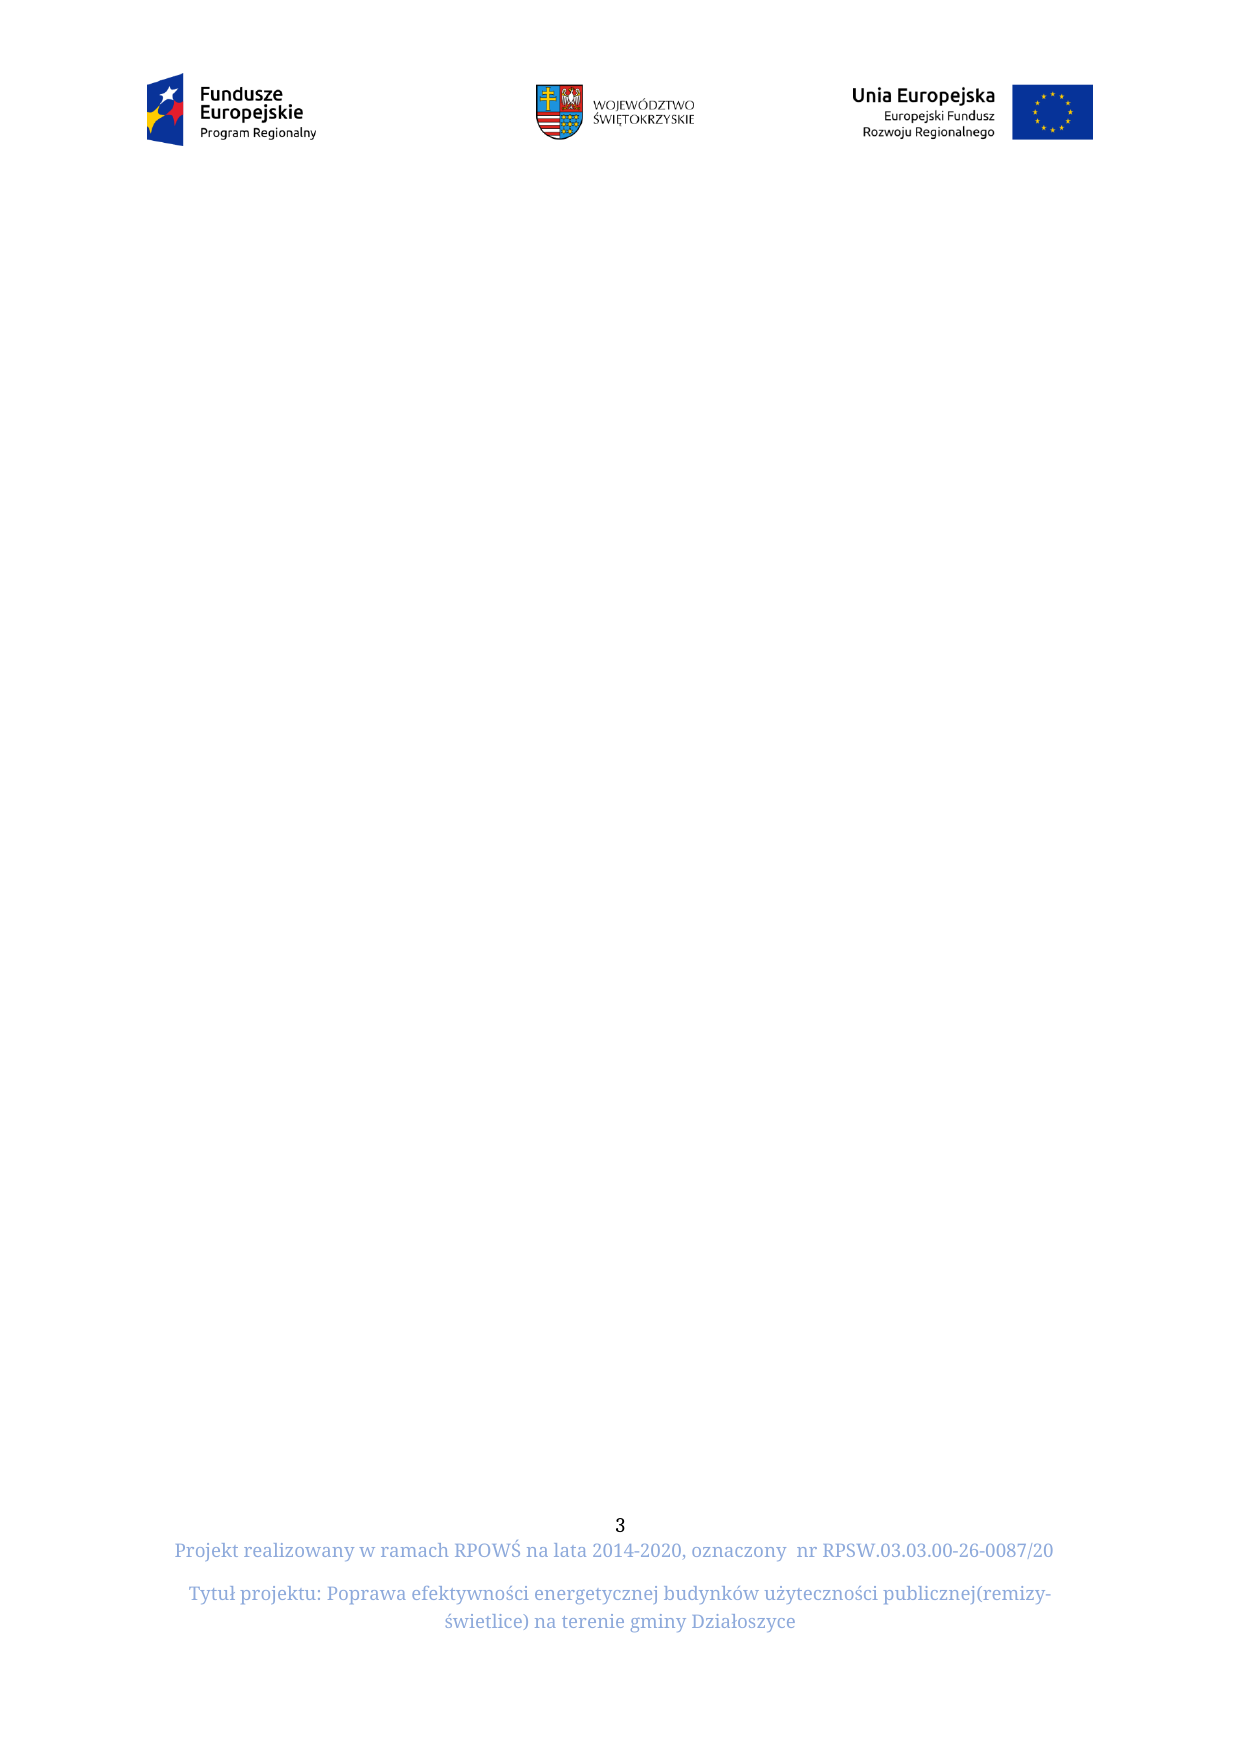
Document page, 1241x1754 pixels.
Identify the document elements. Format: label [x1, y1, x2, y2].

picture [853, 73, 1093, 146]
picture [147, 73, 316, 146]
picture [536, 73, 694, 146]
